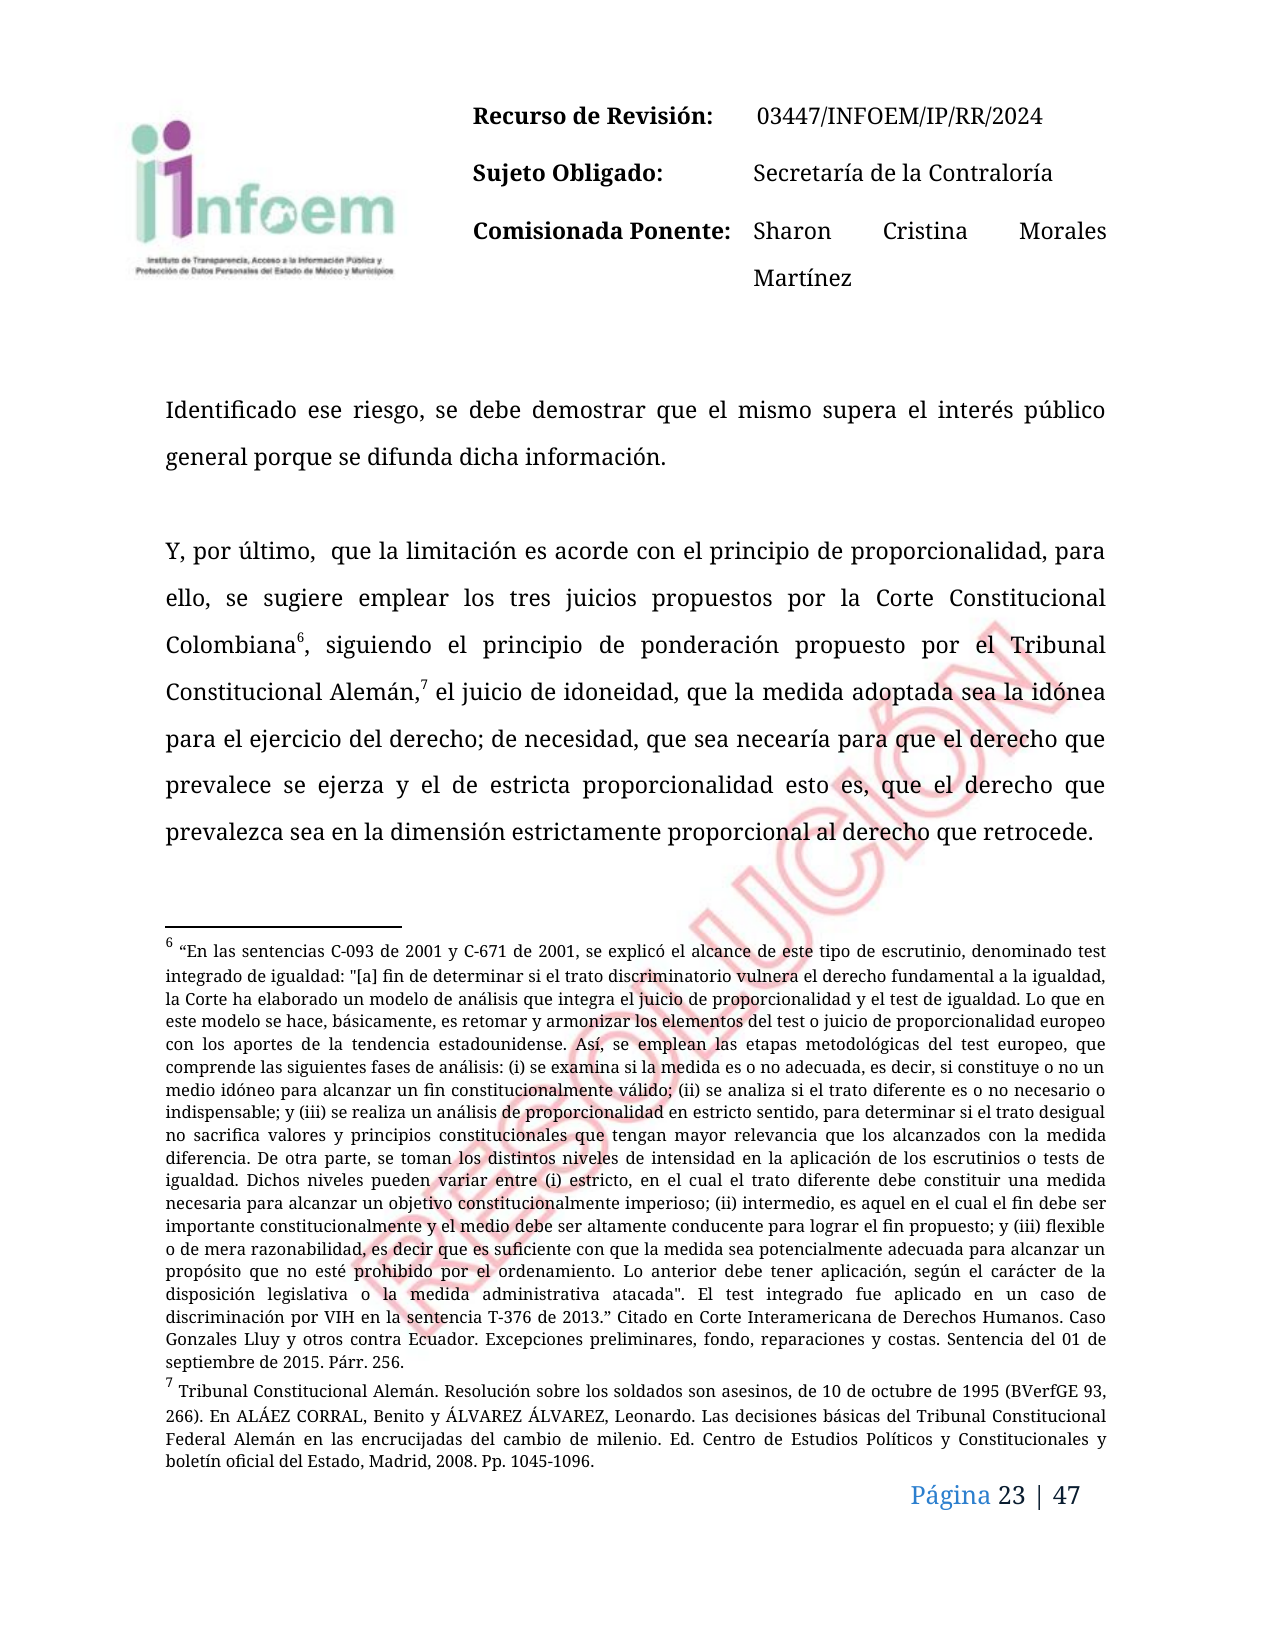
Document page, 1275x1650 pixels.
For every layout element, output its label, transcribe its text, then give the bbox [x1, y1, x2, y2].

text Identificado ese riesgo, se debe demostrar que el mismo supera el interés público general porque se difunda dicha información. [165, 394, 1107, 472]
text Y, por último, que la limitación es acorde con el principio de proporcionalidad, para ello, se sugiere emplear los tres juicios propuestos por la Corte Constitucional Colombiana, siguiendo el principio de ponderación propuesto por el Tribunal Constitucional Alemán, el juicio de idoneidad, que la medida adoptada sea la idónea para el ejercicio del derecho; de necesidad, que sea necearía para que el derecho que prevalece se ejerza y el de estricta proporcionalidad esto es, que el derecho que prevalezca sea en la dimensión estrictamente proporcional al derecho que retrocede. [165, 535, 1107, 847]
picture [2, 55, 1275, 1650]
